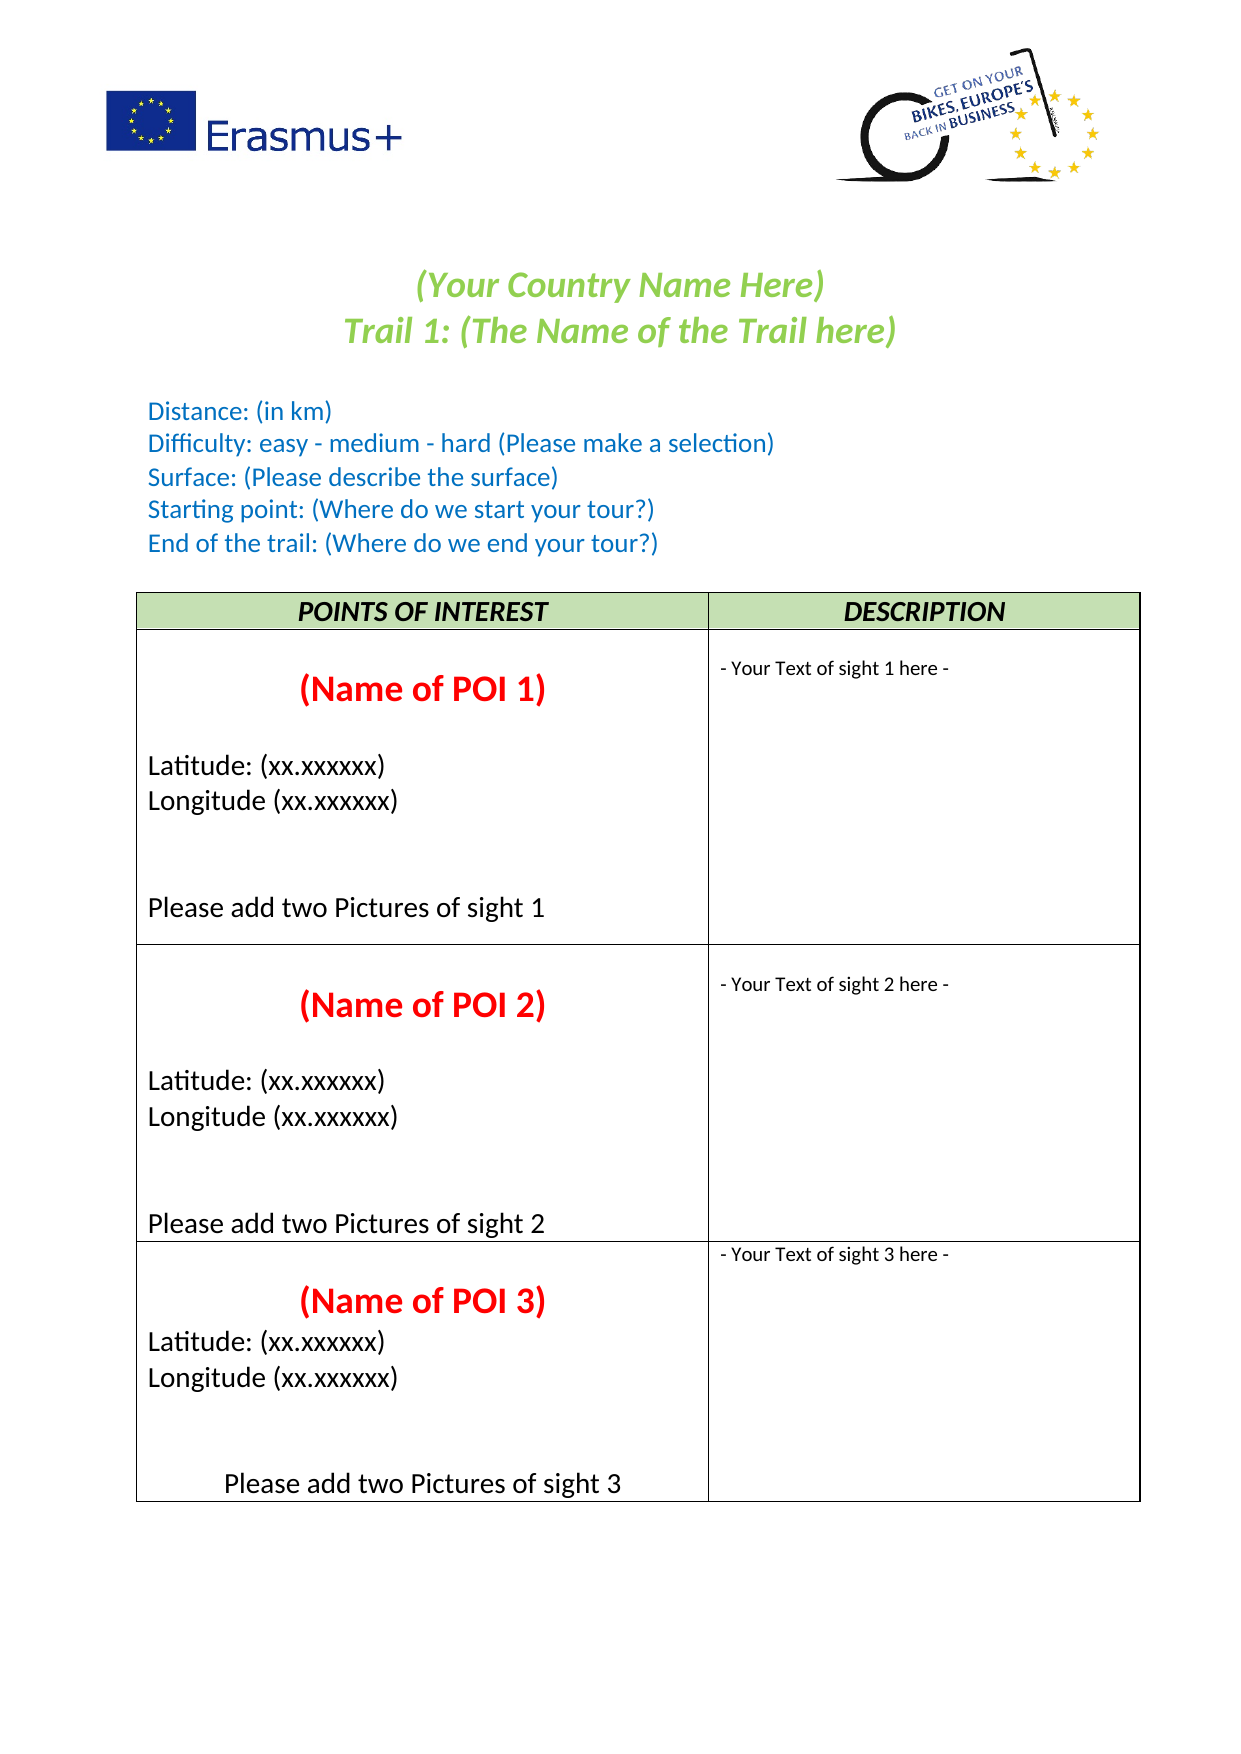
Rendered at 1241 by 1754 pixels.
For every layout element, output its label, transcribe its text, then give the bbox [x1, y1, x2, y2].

table_cell (Name of POI 2) Latitude: (xx.xxxxxx) Longitude (xx.xxxxxx) Please add two Pictures of sight 2 [137, 945, 708, 1241]
table_cell (Name of POI 1) Latitude: (xx.xxxxxx) Longitude (xx.xxxxxx) Please add two Pictures of sight 1 [137, 630, 708, 944]
table_header DESCRIPTION [709, 593, 1139, 628]
table_cell - Your Text of sight 1 here - [709, 630, 1139, 944]
picture [828, 42, 1100, 190]
table_cell (Name of POI 3) Latitude: (xx.xxxxxx) Longitude (xx.xxxxxx) Please add two Pictures of sight 3 [137, 1242, 708, 1501]
text Surface: (Please describe the surface) [148, 460, 1092, 493]
text Difficulty: easy - medium - hard (Please make a selection) [148, 427, 1092, 460]
text Distance: (in km) [148, 394, 1092, 427]
table_header POINTS OF INTEREST [137, 593, 708, 628]
picture [89, 73, 418, 168]
text Trail 1: (The Name of the Trail here) [148, 307, 1092, 353]
text End of the trail: (Where do we end your tour?) [148, 526, 1092, 559]
text (Your Country Name Here) [148, 261, 1092, 307]
table_cell - Your Text of sight 2 here - [709, 945, 1139, 1241]
text Starting point: (Where do we start your tour?) [148, 493, 1092, 526]
table_cell - Your Text of sight 3 here - [709, 1242, 1139, 1501]
